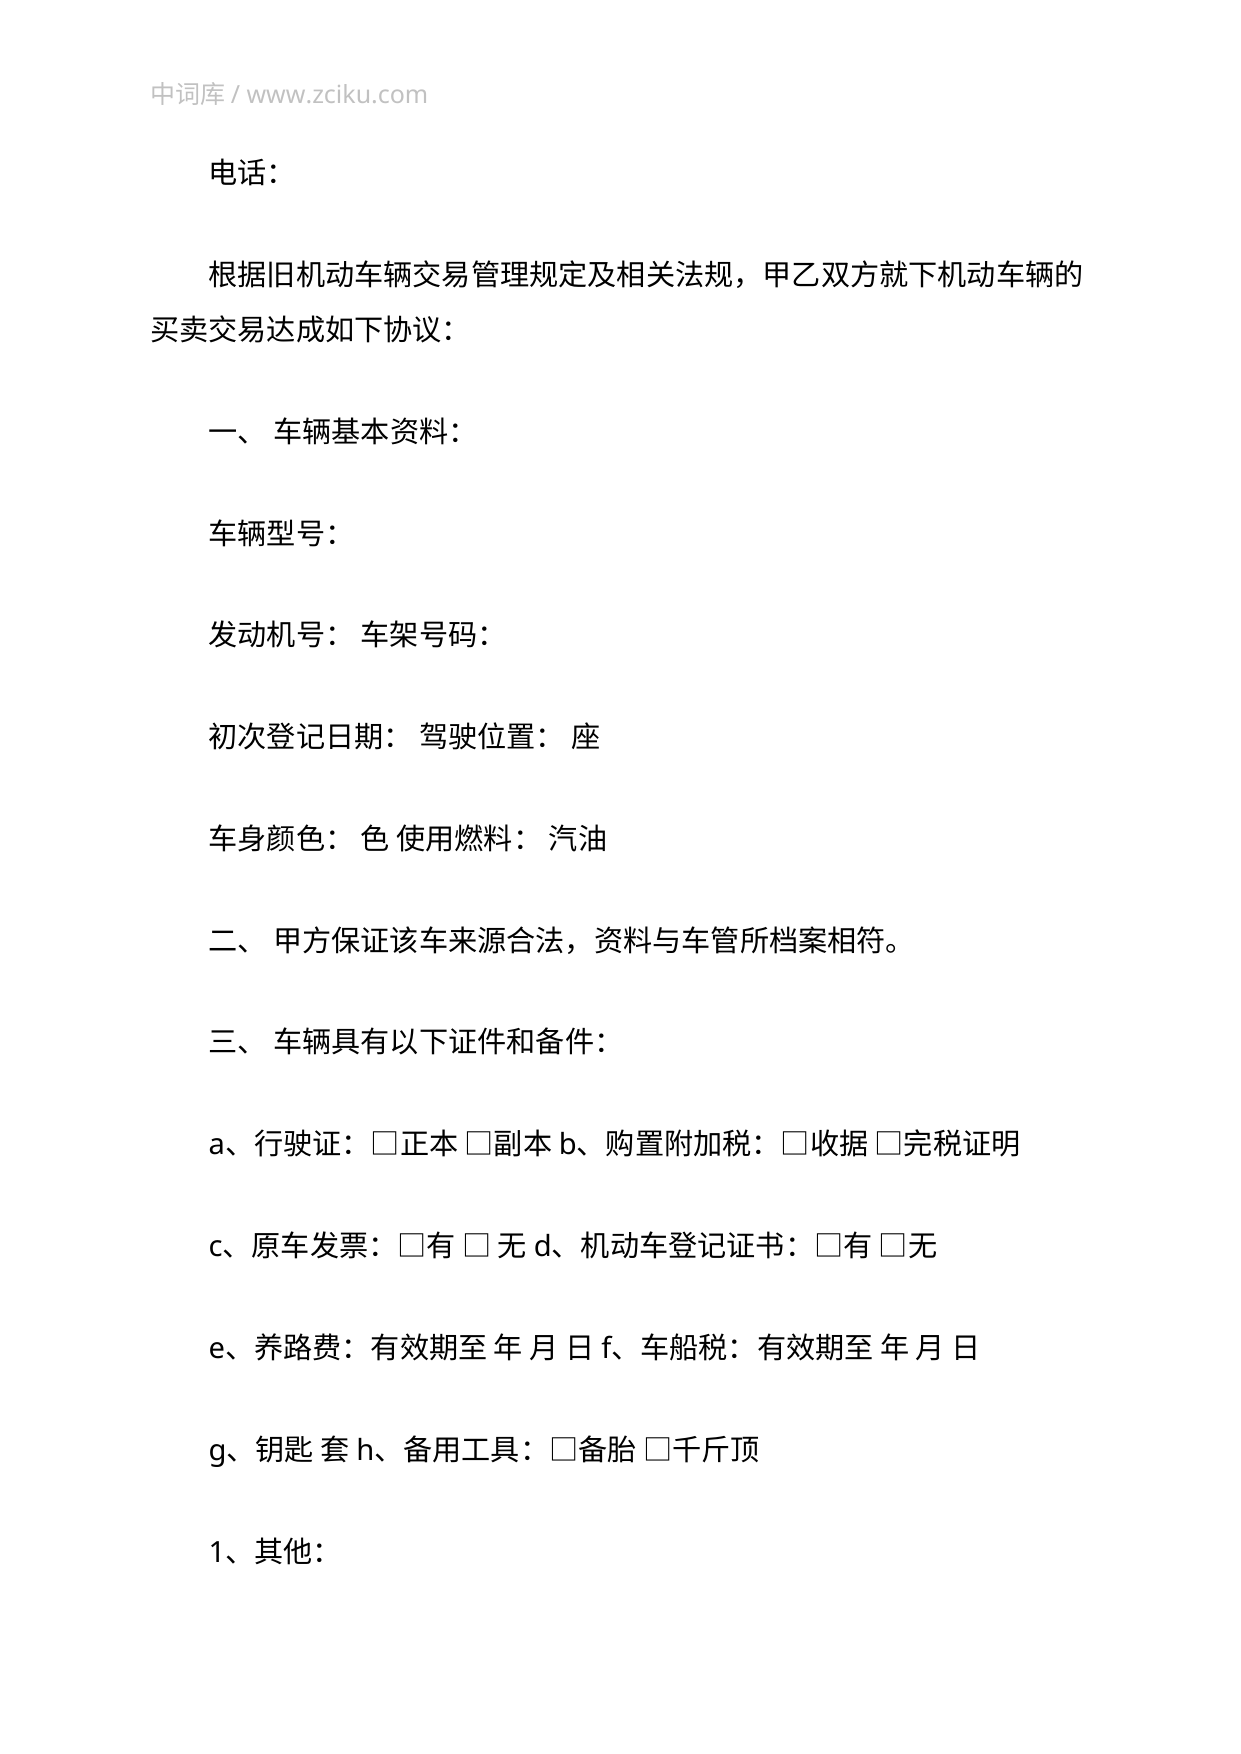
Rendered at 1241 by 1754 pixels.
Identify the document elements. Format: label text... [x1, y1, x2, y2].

text 电话： [150, 150, 1090, 192]
text 一、 车辆基本资料： [150, 408, 1090, 451]
text 三、 车辆具有以下证件和备件： [150, 1019, 1090, 1061]
text 车身颜色： 色 使用燃料： 汽油 [150, 816, 1090, 858]
text 1、其他： [150, 1529, 1090, 1571]
text 初次登记日期： 驾驶位置： 座 [150, 714, 1090, 756]
text c、原车发票：□有 □ 无 d、机动车登记证书：□有 □无 [150, 1223, 1090, 1265]
text e、养路费：有效期至 年 月 日 f、车船税：有效期至 年 月 日 [150, 1325, 1090, 1367]
text 发动机号： 车架号码： [150, 612, 1090, 654]
text a、行驶证：□正本 □副本 b、购置附加税：□收据 □完税证明 [150, 1121, 1090, 1163]
text g、钥匙 套 h、备用工具：□备胎 □千斤顶 [150, 1427, 1090, 1469]
text 车辆型号： [150, 510, 1090, 552]
text 二、 甲方保证该车来源合法，资料与车管所档案相符。 [150, 917, 1090, 959]
text 根据旧机动车辆交易管理规定及相关法规，甲乙双方就下机动车辆的买卖交易达成如下协议： [150, 252, 1090, 349]
